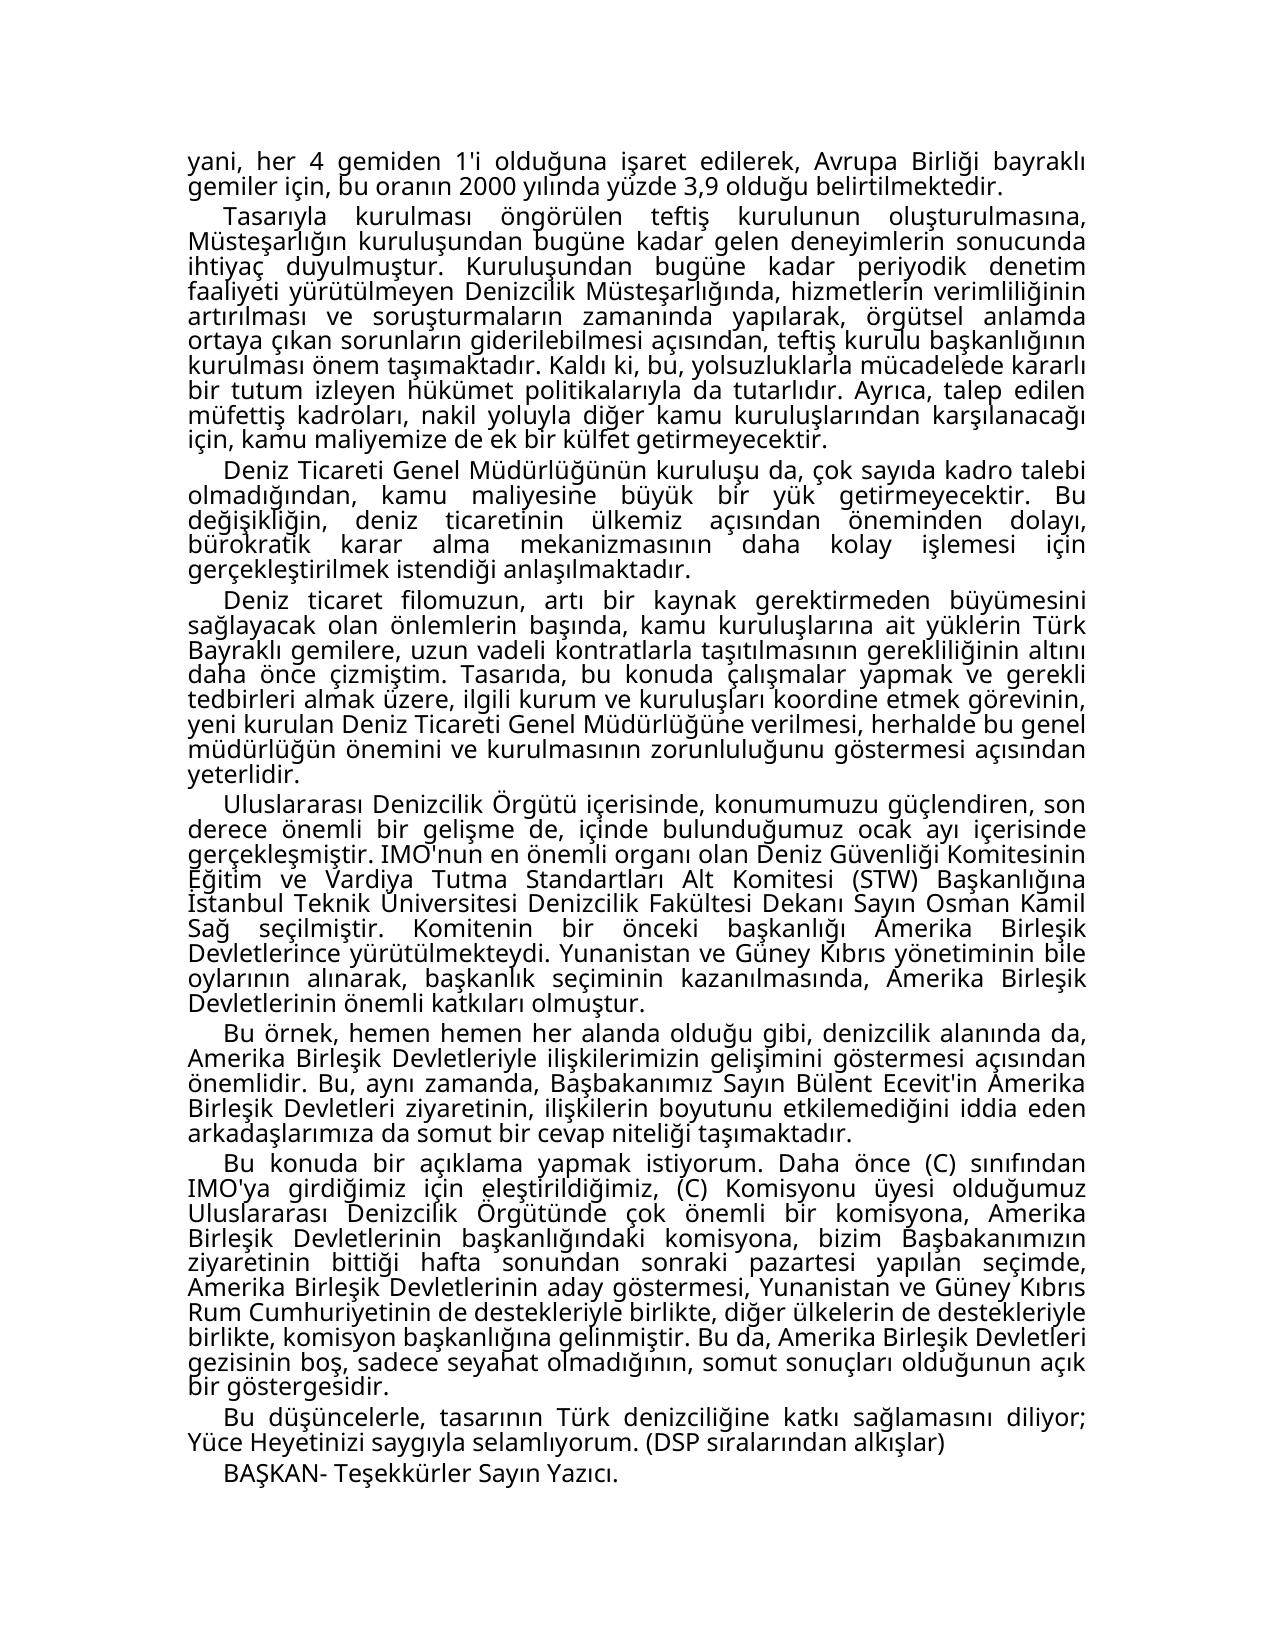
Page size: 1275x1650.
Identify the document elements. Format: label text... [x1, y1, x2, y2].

text Bu düşüncelerle, tasarının Türk denizciliğine katkı sağlamasını diliyor; Yüce Heyetinizi saygıyla selamlıyorum. (DSP sıralarından alkışlar) [187, 1407, 1087, 1456]
text Bu konuda bir açıklama yapmak istiyorum. Daha önce (C) sınıfından IMO'ya girdiğimiz için eleştirildiğimiz, (C) Komisyonu üyesi olduğumuz Uluslararası Denizcilik Örgütünde çok önemli bir komisyona, Amerika Birleşik Devletlerinin başkanlığındaki komisyona, bizim Başbakanımızın ziyaretinin bittiği hafta sonundan sonraki pazartesi yapılan seçimde, Amerika Birleşik Devletlerinin aday göstermesi, Yunanistan ve Güney Kıbrıs Rum Cumhuriyetinin de destekleriyle birlikte, diğer ülkelerin de destekleriyle birlikte, komisyon başkanlığına gelinmiştir. Bu da, Amerika Birleşik Devletleri gezisinin boş, sadece seyahat olmadığının, somut sonuçları olduğunun açık bir göstergesidir. [187, 1153, 1087, 1401]
text Uluslararası Denizcilik Örgütü içerisinde, konumumuzu güçlendiren, son derece önemli bir gelişme de, içinde bulunduğumuz ocak ayı içerisinde gerçekleşmiştir. IMO'nun en önemli organı olan Deniz Güvenliği Komitesinin Eğitim ve Vardiya Tutma Standartları Alt Komitesi (STW) Başkanlığına İstanbul Teknik Üniversitesi Denizcilik Fakültesi Dekanı Sayın Osman Kamil Sağ seçilmiştir. Komitenin bir önceki başkanlığı Amerika Birleşik Devletlerince yürütülmekteydi. Yunanistan ve Güney Kıbrıs yönetiminin bile oylarının alınarak, başkanlık seçiminin kazanılmasında, Amerika Birleşik Devletlerinin önemli katkıları olmuştur. [187, 794, 1087, 1017]
text Deniz ticaret filomuzun, artı bir kaynak gerektirmeden büyümesini sağlayacak olan önlemlerin başında, kamu kuruluşlarına ait yüklerin Türk Bayraklı gemilere, uzun vadeli kontratlarla taşıtılmasının gerekliliğinin altını daha önce çizmiştim. Tasarıda, bu konuda çalışmalar yapmak ve gerekli tedbirleri almak üzere, ilgili kurum ve kuruluşları koordine etmek görevinin, yeni kurulan Deniz Ticareti Genel Müdürlüğüne verilmesi, herhalde bu genel müdürlüğün önemini ve kurulmasının zorunluluğunu göstermesi açısından yeterlidir. [187, 590, 1087, 788]
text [187, 150, 1087, 200]
text BAŞKAN- Teşekkürler Sayın Yazıcı. [187, 1462, 1087, 1487]
text Deniz Ticareti Genel Müdürlüğünün kuruluşu da, çok sayıda kadro talebi olmadığından, kamu maliyesine büyük bir yük getirmeyecektir. Bu değişikliğin, deniz ticaretinin ülkemiz açısından öneminden dolayı, bürokratik karar alma mekanizmasının daha kolay işlemesi için gerçekleştirilmek istendiği anlaşılmaktadır. [187, 460, 1087, 584]
text Bu örnek, hemen hemen her alanda olduğu gibi, denizcilik alanında da, Amerika Birleşik Devletleriyle ilişkilerimizin gelişimini göstermesi açısından önemlidir. Bu, aynı zamanda, Başbakanımız Sayın Bülent Ecevit'in Amerika Birleşik Devletleri ziyaretinin, ilişkilerin boyutunu etkilemediğini iddia eden arkadaşlarımıza da somut bir cevap niteliği taşımaktadır. [187, 1023, 1087, 1147]
text Tasarıyla kurulması öngörülen teftiş kurulunun oluşturulmasına, Müsteşarlığın kuruluşundan bugüne kadar gelen deneyimlerin sonucunda ihtiyaç duyulmuştur. Kuruluşundan bugüne kadar periyodik denetim faaliyeti yürütülmeyen Denizcilik Müsteşarlığında, hizmetlerin verimliliğinin artırılması ve soruşturmaların zamanında yapılarak, örgütsel anlamda ortaya çıkan sorunların giderilebilmesi açısından, teftiş kurulu başkanlığının kurulması önem taşımaktadır. Kaldı ki, bu, yolsuzluklarla mücadelede kararlı bir tutum izleyen hükümet politikalarıyla da tutarlıdır. Ayrıca, talep edilen müfettiş kadroları, nakil yoluyla diğer kamu kuruluşlarından karşılanacağı için, kamu maliyemize de ek bir külfet getirmeyecektir. [187, 206, 1087, 454]
